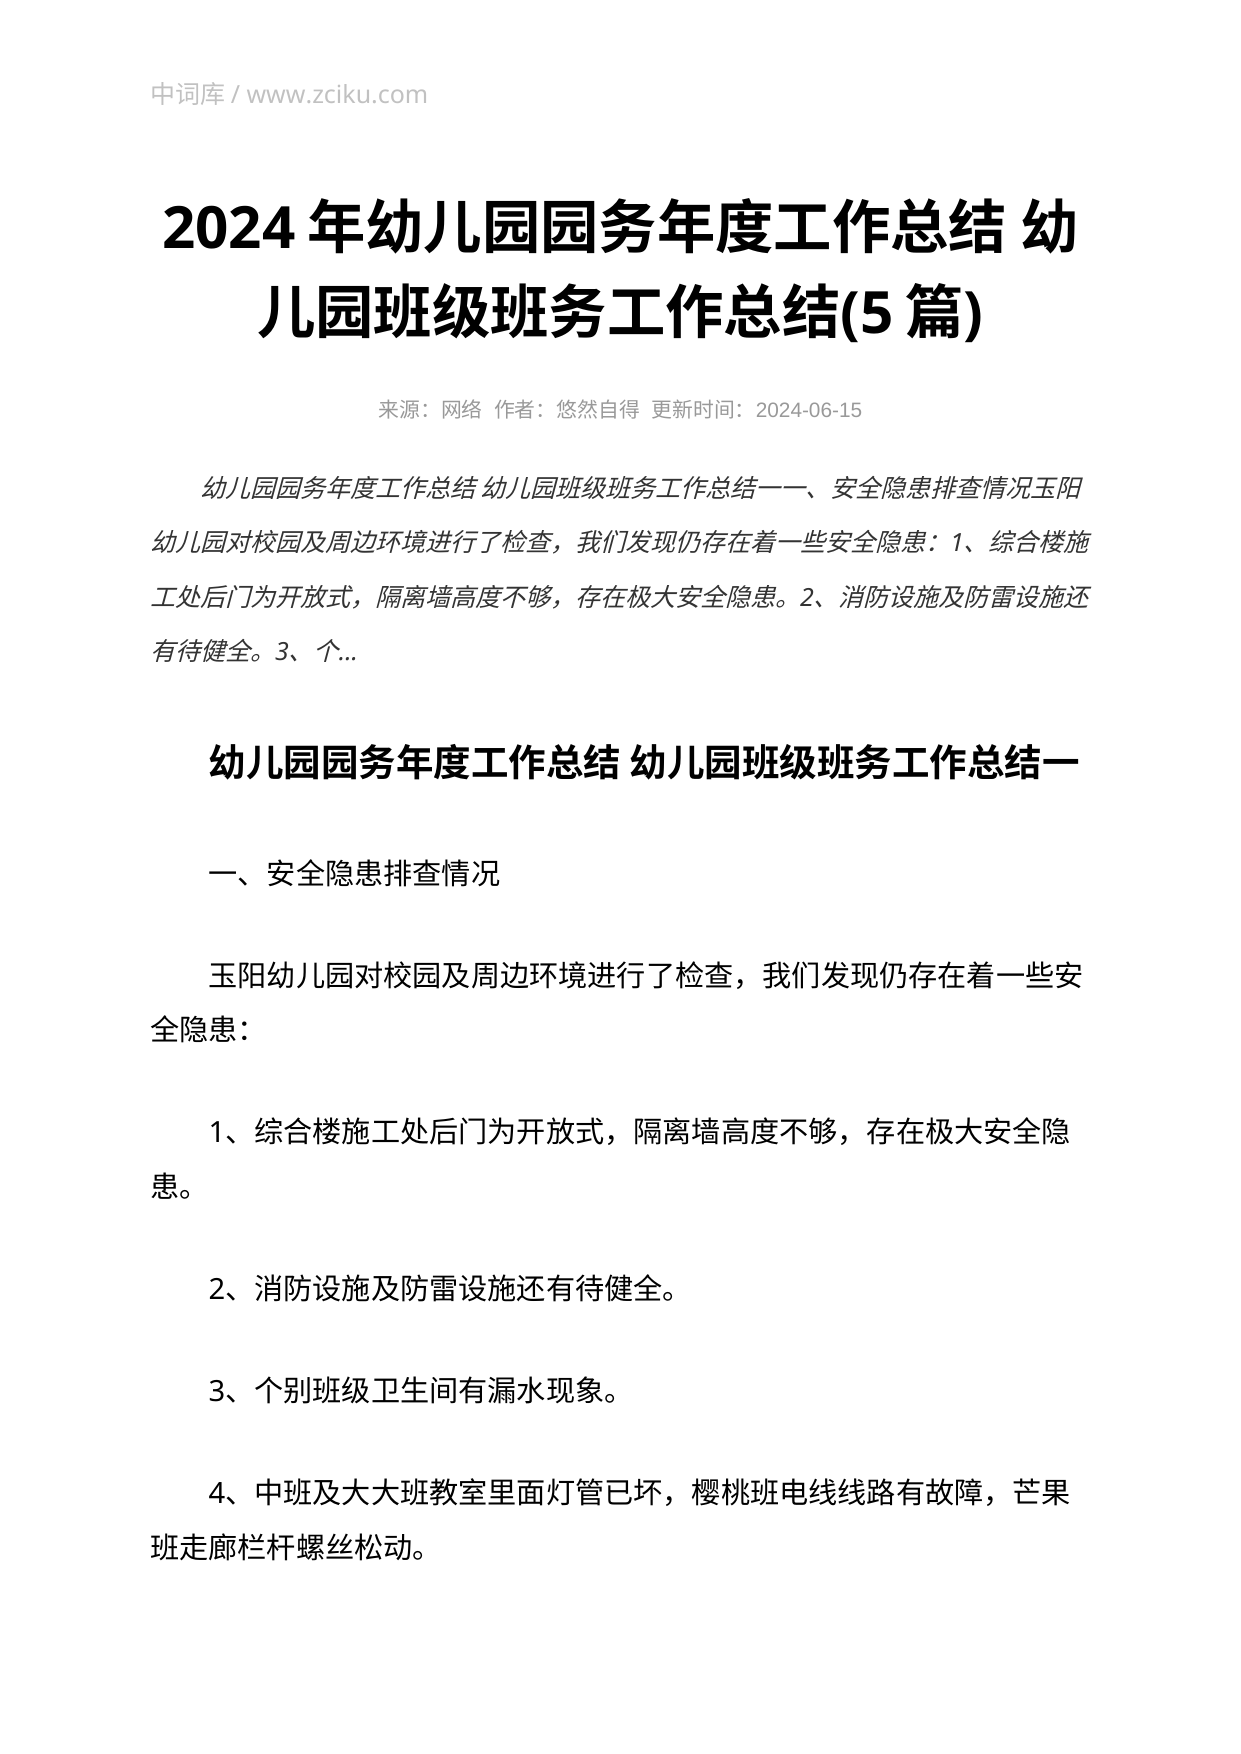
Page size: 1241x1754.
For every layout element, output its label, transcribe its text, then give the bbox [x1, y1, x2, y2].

text 玉阳幼儿园对校园及周边环境进行了检查，我们发现仍存在着一些安全隐患： [150, 952, 1090, 1049]
text 来源：网络 作者：悠然自得 更新时间：2024-06-15 [150, 398, 1090, 422]
text 4、中班及大大班教室里面灯管已坏，樱桃班电线线路有故障，芒果班走廊栏杆螺丝松动。 [150, 1469, 1090, 1567]
text 幼儿园园务年度工作总结 幼儿园班级班务工作总结一一、安全隐患排查情况玉阳幼儿园对校园及周边环境进行了检查，我们发现仍存在着一些安全隐患：1、综合楼施工处后门为开放式，隔离墙高度不够，存在极大安全隐患。2、消防设施及防雷设施还有待健全。3、个... [150, 468, 1090, 668]
text 1、综合楼施工处后门为开放式，隔离墙高度不够，存在极大安全隐患。 [150, 1109, 1090, 1206]
text 3、个别班级卫生间有漏水现象。 [150, 1367, 1090, 1410]
subtitle 2024年幼儿园园务年度工作总结 幼儿园班级班务工作总结(5篇) [150, 181, 1090, 351]
text 一、安全隐患排查情况 [150, 850, 1090, 893]
text 幼儿园园务年度工作总结 幼儿园班级班务工作总结一 [150, 733, 1090, 787]
text 2、消防设施及防雷设施还有待健全。 [150, 1266, 1090, 1308]
